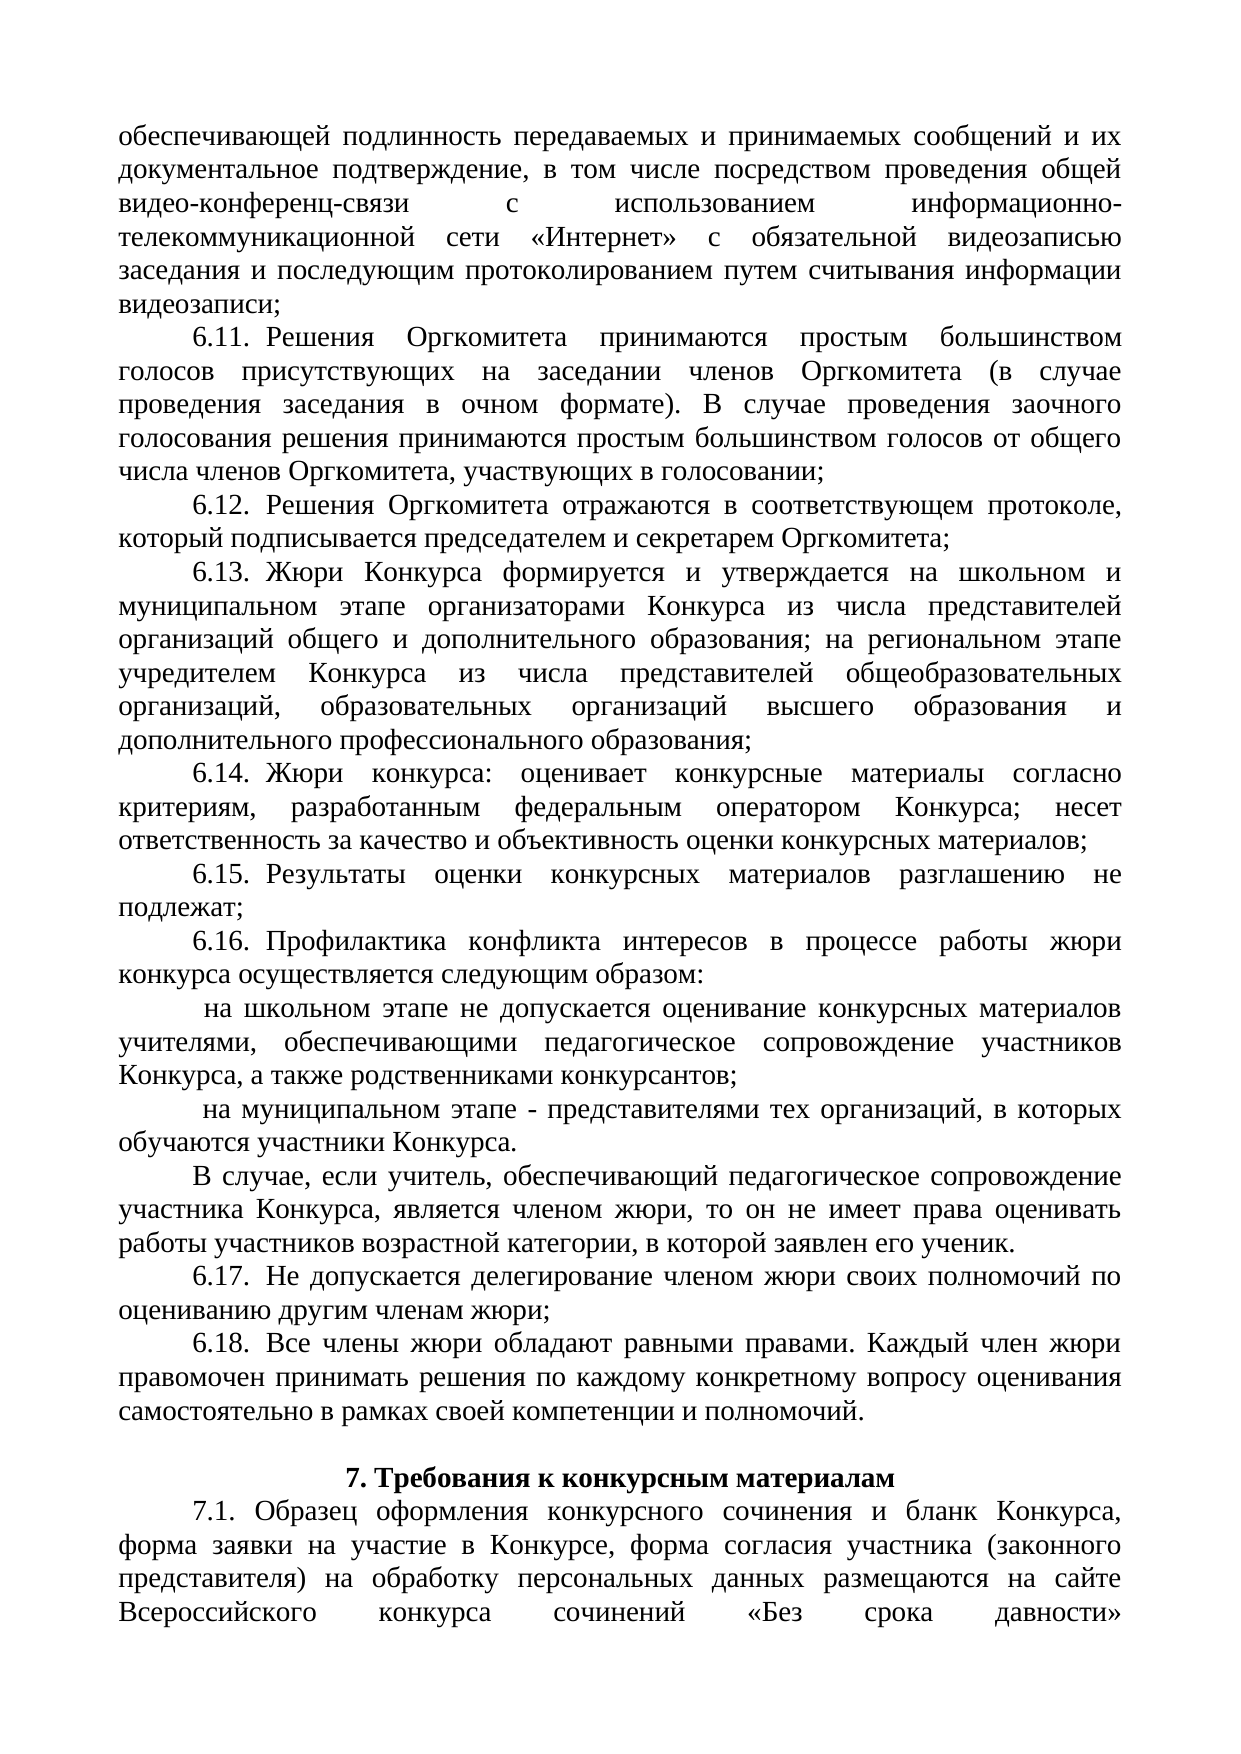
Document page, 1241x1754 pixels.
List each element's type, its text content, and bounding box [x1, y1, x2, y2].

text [118, 1493, 1122, 1627]
list Не допускается делегирование членом жюри своих полномочий по оцениванию другим членам жюри; [118, 1258, 1122, 1326]
text на школьном этапе не допускается оценивание конкурсных материалов учителями, обеспечивающими педагогическое сопровождение участников Конкурса, а также родственниками конкурсантов; [118, 990, 1122, 1091]
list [118, 118, 1122, 319]
list Решения Оргкомитета принимаются простым большинством голосов присутствующих на заседании членов Оргкомитета (в случае проведения заседания в очном формате). В случае проведения заочного голосования решения принимаются простым большинством голосов от общего числа членов Оргкомитета, участвующих в голосовании; [118, 319, 1122, 487]
text 7. Требования к конкурсным материалам [118, 1460, 1122, 1493]
list Решения Оргкомитета отражаются в соответствующем протоколе, который подписывается председателем и секретарем Оргкомитета; [118, 487, 1122, 554]
text В случае, если учитель, обеспечивающий педагогическое сопровождение участника Конкурса, является членом жюри, то он не имеет права оценивать работы участников возрастной категории, в которой заявлен его ученик. [118, 1158, 1122, 1258]
list Жюри конкурса: оценивает конкурсные материалы согласно критериям, разработанным федеральным оператором Конкурса; несет ответственность за качество и объективность оценки конкурсных материалов; [118, 755, 1122, 856]
list Все члены жюри обладают равными правами. Каждый член жюри правомочен принимать решения по каждому конкретному вопросу оценивания самостоятельно в рамках своей компетенции и полномочий. [118, 1326, 1122, 1426]
list Профилактика конфликта интересов в процессе работы жюри конкурса осуществляется следующим образом: [118, 923, 1122, 990]
list Жюри Конкурса формируется и утверждается на школьном и муниципальном этапе организаторами Конкурса из числа представителей организаций общего и дополнительного образования; на региональном этапе учредителем Конкурса из числа представителей общеобразовательных организаций, образовательных организаций высшего образования и дополнительного профессионального образования; [118, 554, 1122, 755]
text на муниципальном этапе - представителями тех организаций, в которых обучаются участники Конкурса. [118, 1091, 1122, 1158]
list Результаты оценки конкурсных материалов разглашению не подлежат; [118, 856, 1122, 923]
